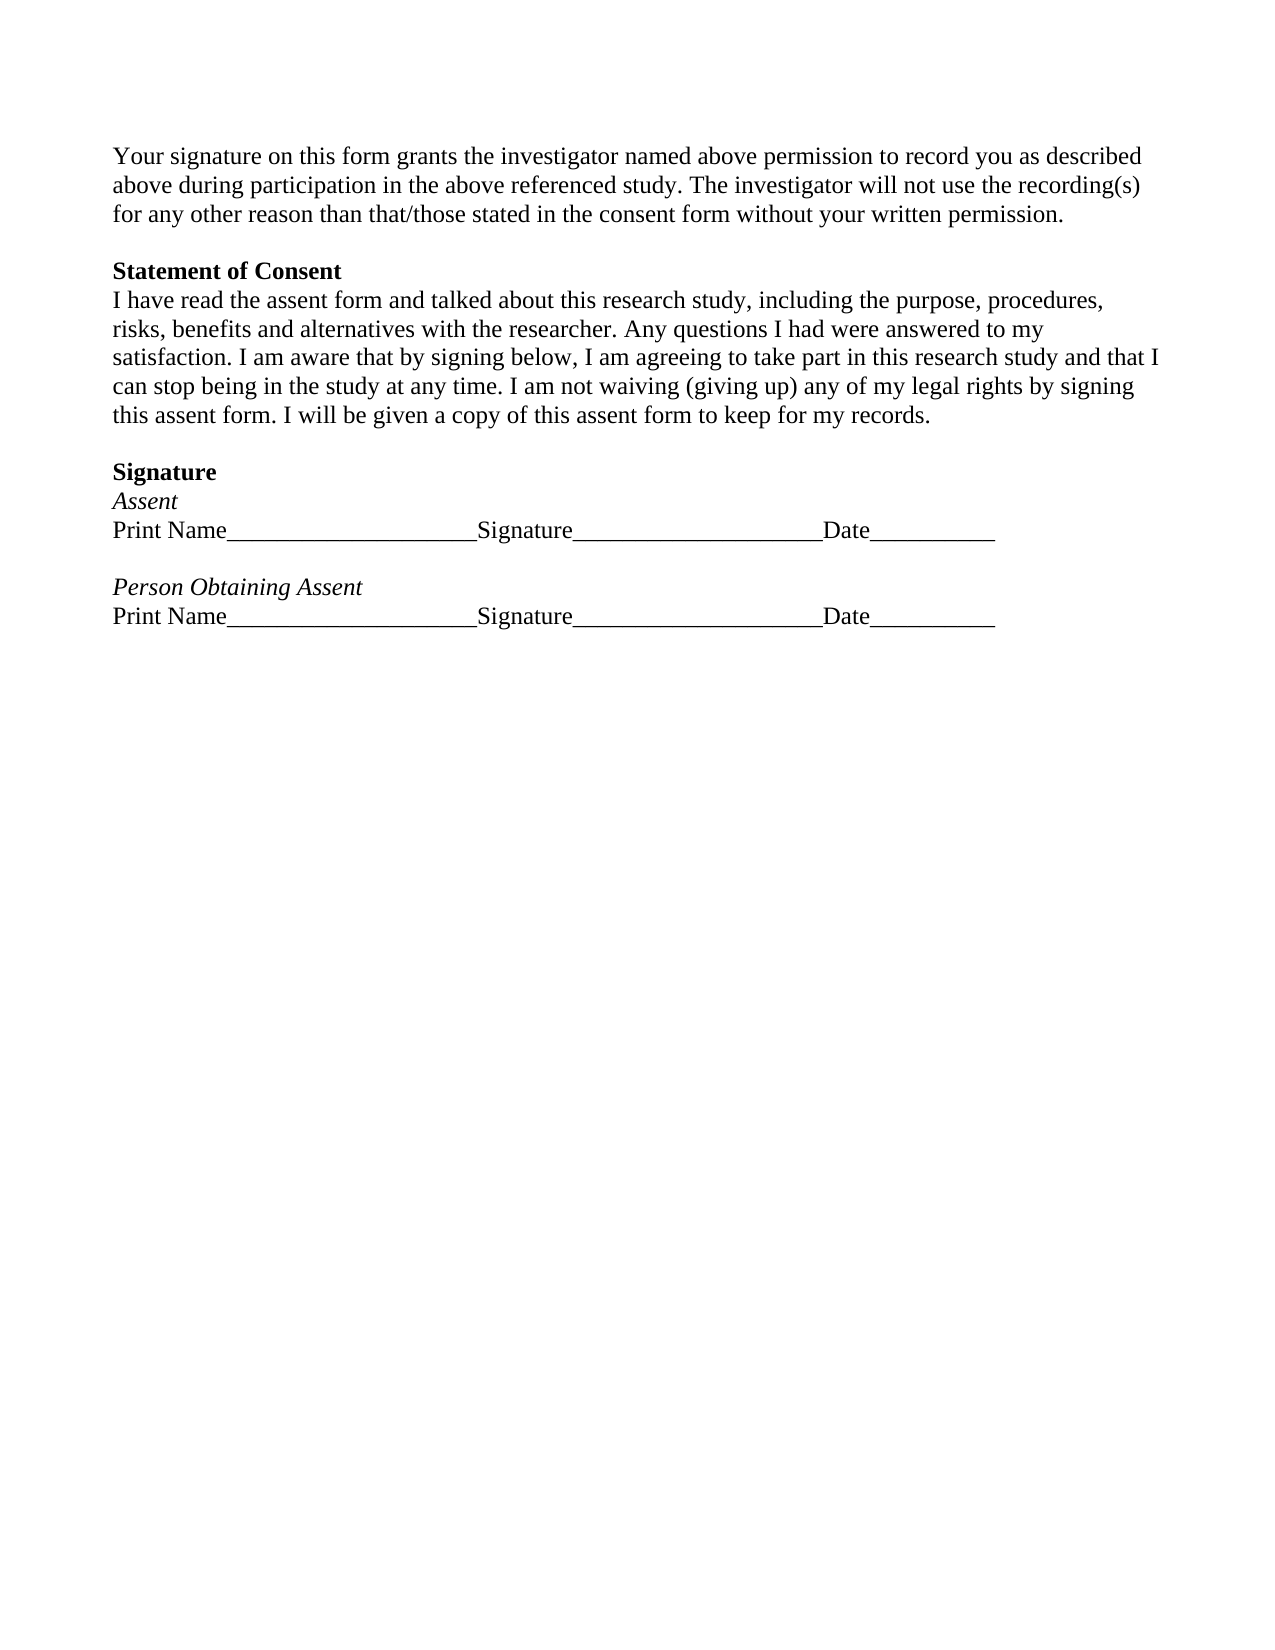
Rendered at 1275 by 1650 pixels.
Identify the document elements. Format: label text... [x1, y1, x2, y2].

text Signature [112, 457, 1162, 486]
text Your signature on this form grants the investigator named above permission to record you as described above during participation in the above referenced study. The investigator will not use the recording(s) for any other reason than that/those stated in the consent form without your written permission. [112, 141, 1162, 227]
text Person Obtaining Assent [112, 572, 1162, 601]
text Print Name____________________Signature____________________Date__________ [112, 515, 1162, 544]
text Assent [112, 486, 1162, 515]
text I have read the assent form and talked about this research study, including the purpose, procedures, risks, benefits and alternatives with the researcher. Any questions I had were answered to my satisfaction. I am aware that by signing below, I am agreeing to take part in this research study and that I can stop being in the study at any time. I am not waiving (giving up) any of my legal rights by signing this assent form. I will be given a copy of this assent form to keep for my records. [112, 285, 1162, 429]
text Statement of Consent [112, 256, 1162, 285]
text Print Name____________________Signature____________________Date__________ [112, 601, 1162, 630]
